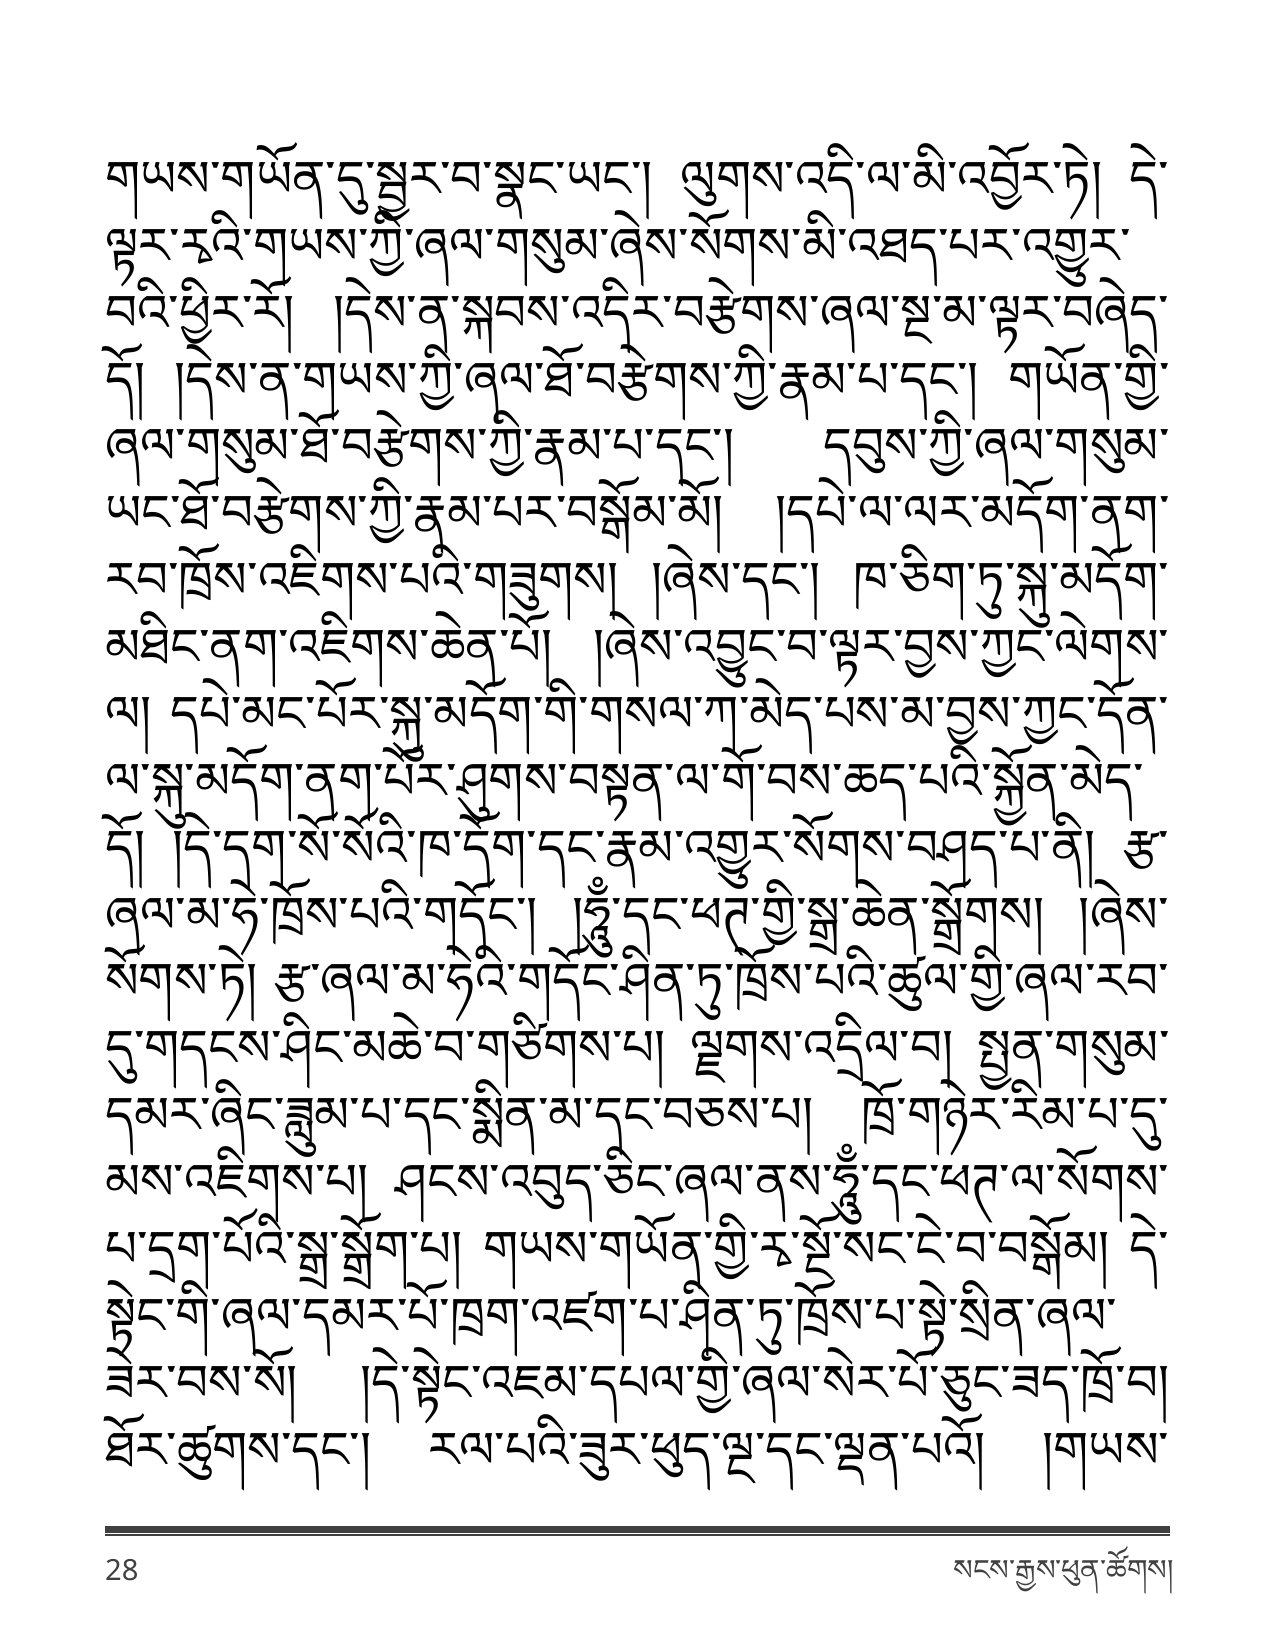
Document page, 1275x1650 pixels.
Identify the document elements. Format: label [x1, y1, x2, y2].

text [105, 150, 1170, 1479]
